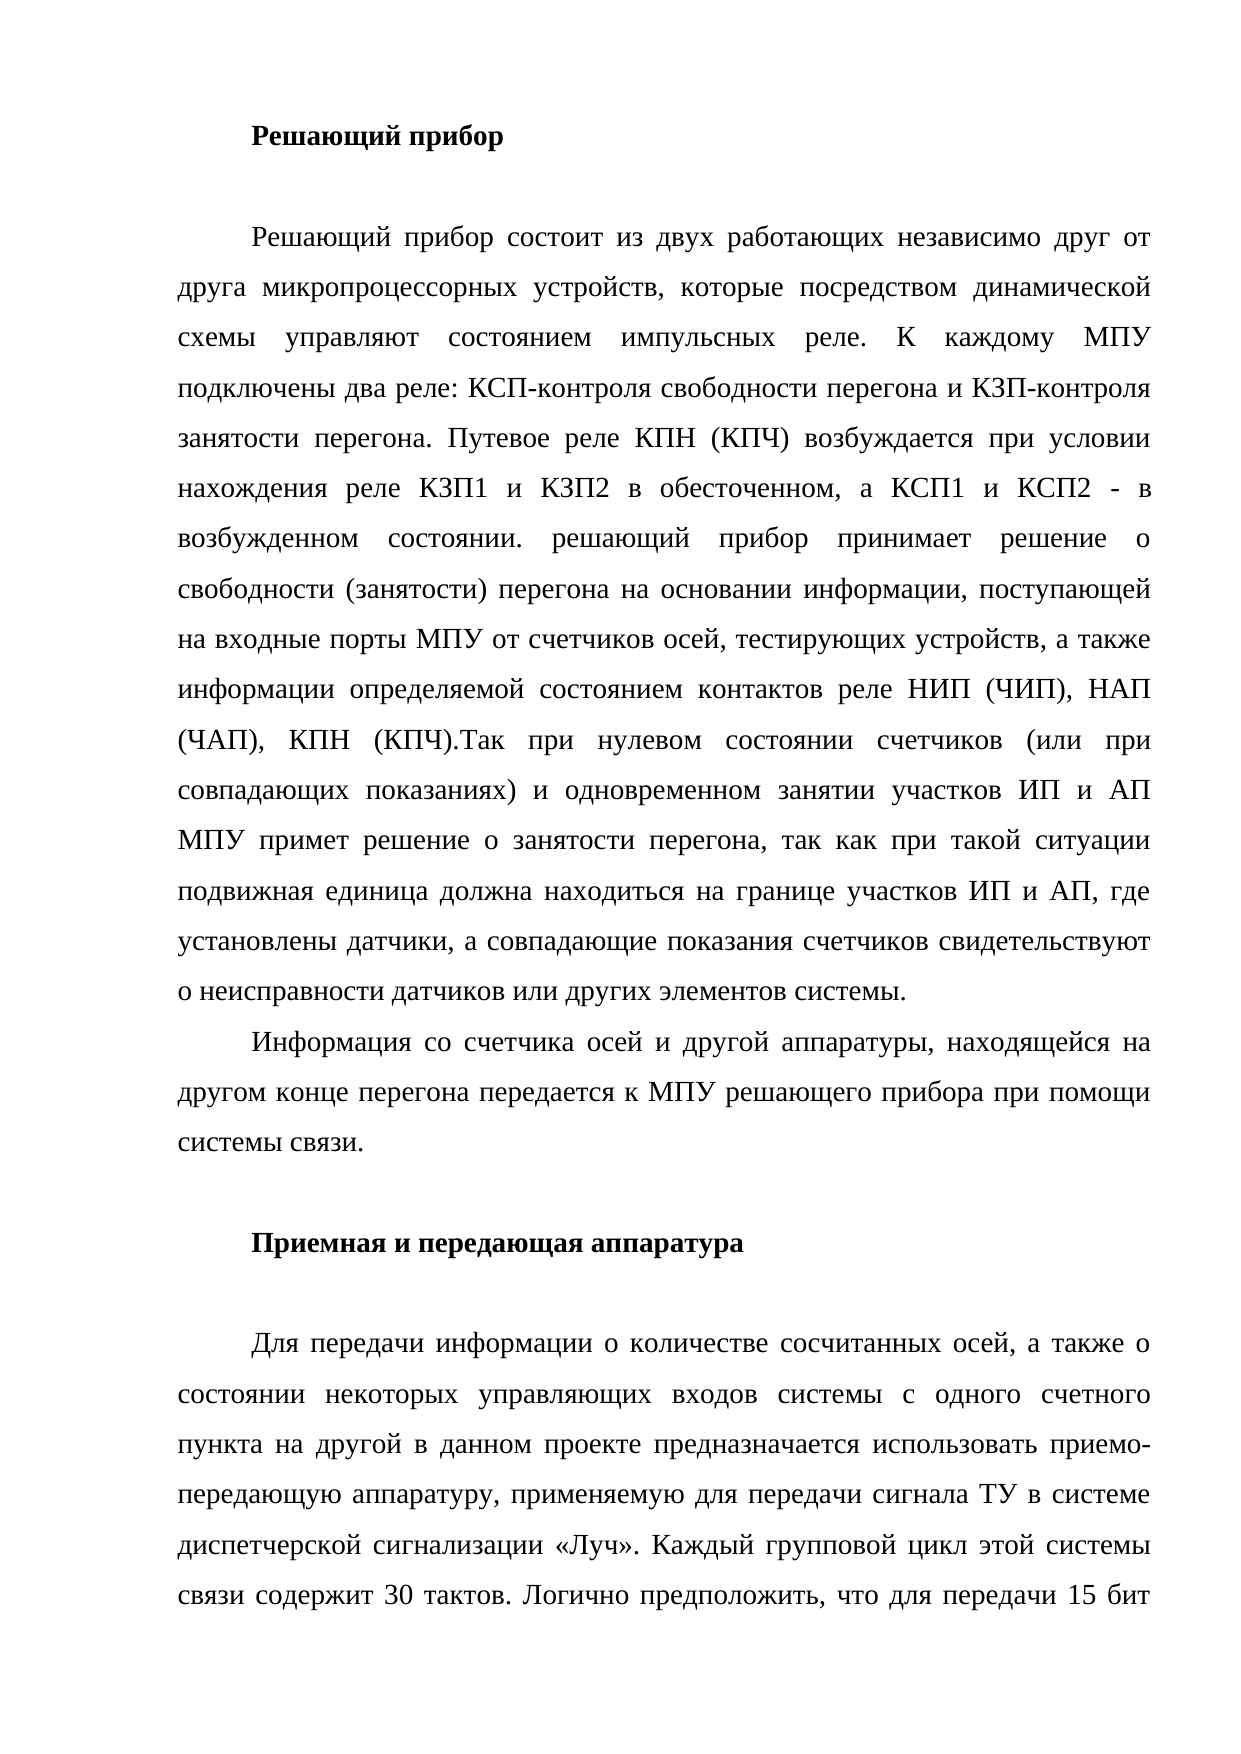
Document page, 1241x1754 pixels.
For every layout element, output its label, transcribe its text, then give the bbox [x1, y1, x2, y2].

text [177, 1326, 1152, 1611]
text Информация со счетчика осей и другой аппаратуры, находящейся на другом конце перегона передается к МПУ решающего прибора при помощи системы связи. [177, 1024, 1152, 1158]
text Решающий прибор [177, 118, 1152, 152]
text Решающий прибор состоит из двух работающих независимо друг от друга микропроцессорных устройств, которые посредством динамической схемы управляют состоянием импульсных реле. К каждому МПУ подключены два реле: КСП-контроля свободности перегона и КЗП-контроля занятости перегона. Путевое реле КПН (КПЧ) возбуждается при условии нахождения реле КЗП1 и КЗП2 в обесточенном, а КСП1 и КСП2 - в возбужденном состоянии. решающий прибор принимает решение о свободности (занятости) перегона на основании информации, поступающей на входные порты МПУ от счетчиков осей, тестирующих устройств, а также информации определяемой состоянием контактов реле НИП (ЧИП), НАП (ЧАП), КПН (КПЧ).Так при нулевом состоянии счетчиков (или при совпадающих показаниях) и одновременном занятии участков ИП и АП МПУ примет решение о занятости перегона, так как при такой ситуации подвижная единица должна находиться на границе участков ИП и АП, где установлены датчики, а совпадающие показания счетчиков свидетельствуют о неисправности датчиков или других элементов системы. [177, 219, 1152, 1007]
text Приемная и передающая аппаратура [177, 1225, 1152, 1258]
